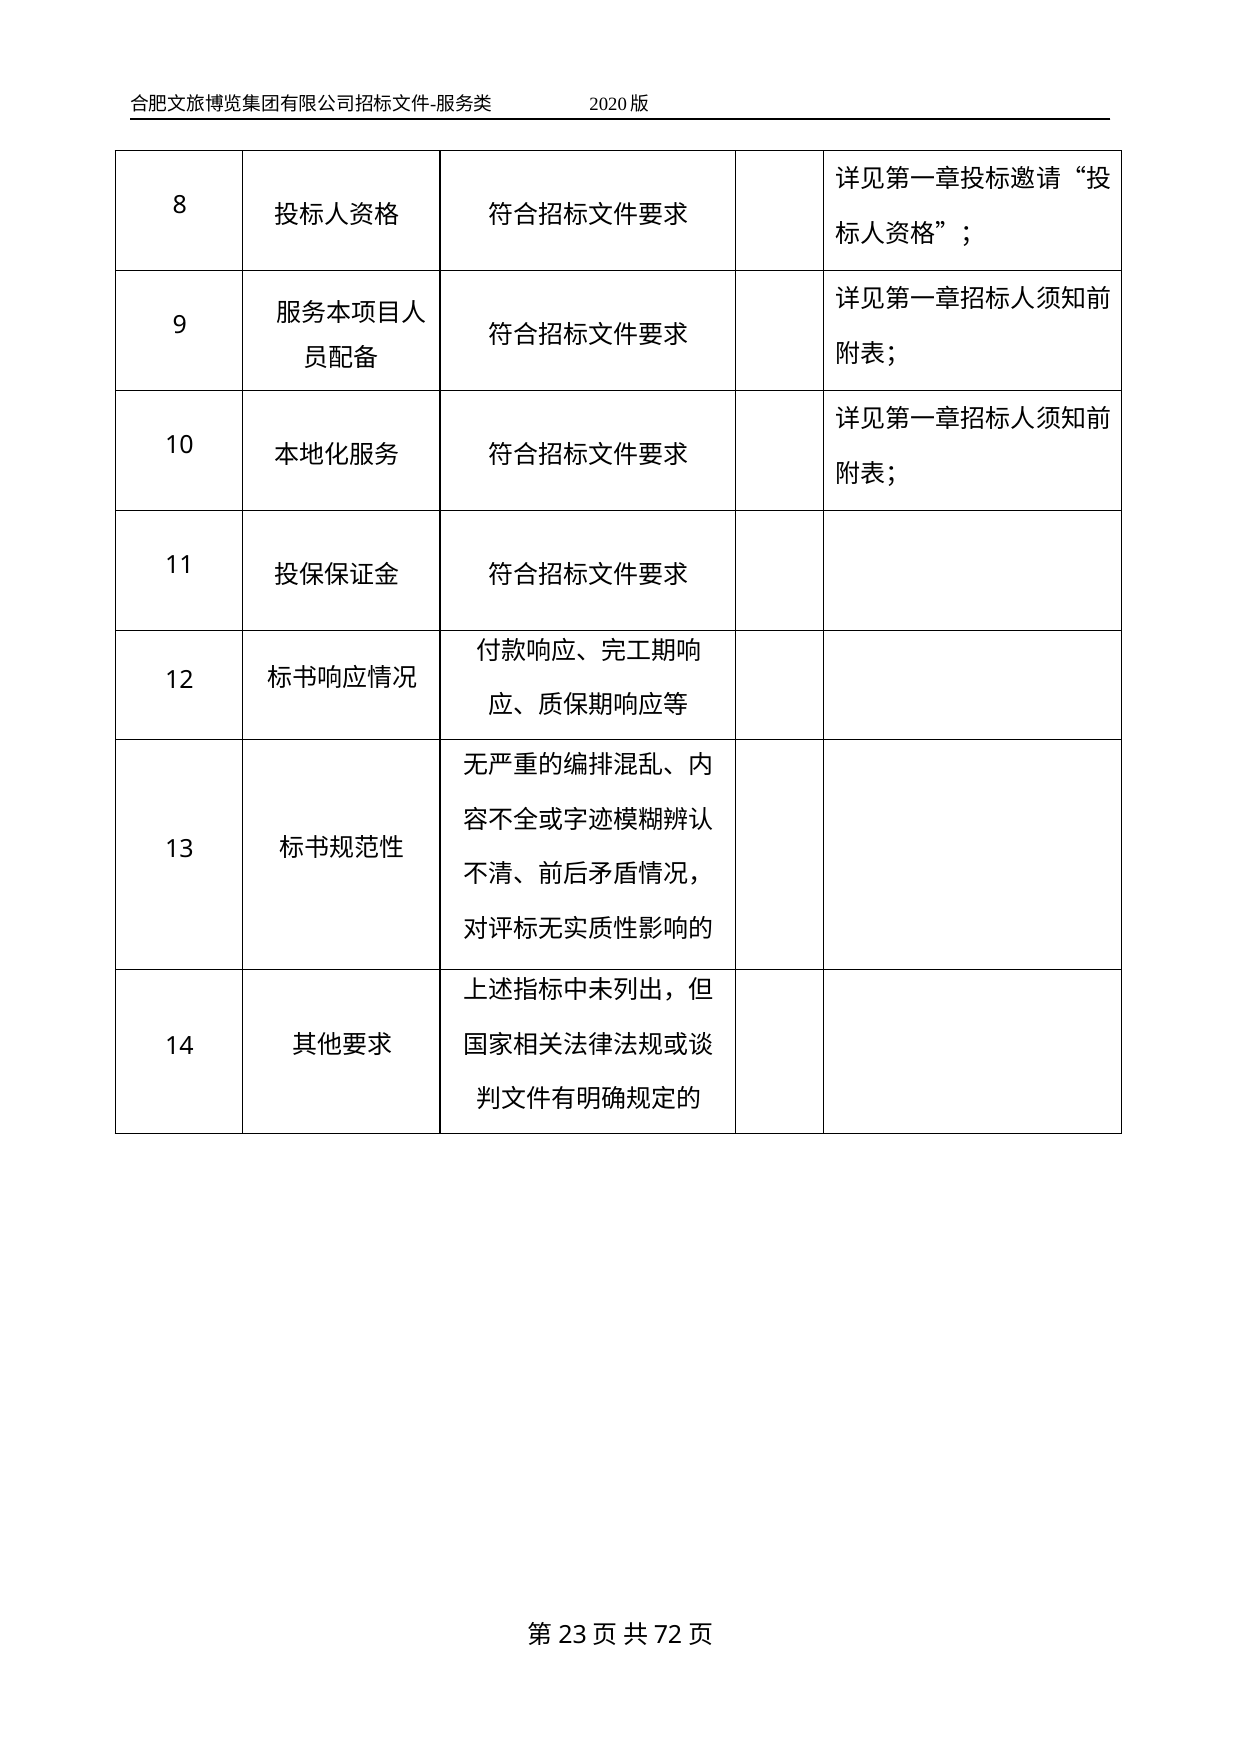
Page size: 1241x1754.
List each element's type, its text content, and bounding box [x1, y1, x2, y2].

table_cell 详见第一章投标邀请“投标人资格”； [824, 151, 1121, 270]
table_cell [736, 970, 823, 1133]
table_cell 详见第一章招标人须知前附表； [824, 391, 1121, 510]
table_cell 付款响应、完工期响应、质保期响应等 [441, 631, 735, 739]
table_cell 8 [116, 151, 242, 270]
table_cell 符合招标文件要求 [441, 271, 735, 390]
table_cell 上述指标中未列出，但国家相关法律法规或谈判文件有明确规定的 [441, 970, 735, 1133]
table_cell 13 [116, 740, 242, 969]
table_cell [824, 631, 1121, 739]
table_cell [736, 511, 823, 629]
table_cell [736, 391, 823, 510]
table_cell 无严重的编排混乱、内容不全或字迹模糊辨认不清、前后矛盾情况，对评标无实质性影响的 [441, 740, 735, 969]
table_cell 服务本项目人员配备 [243, 271, 439, 390]
table_cell [824, 970, 1121, 1133]
table_cell [736, 271, 823, 390]
table_cell [824, 740, 1121, 969]
table_cell 12 [116, 631, 242, 739]
table_cell 其他要求 [243, 970, 439, 1133]
table_cell 符合招标文件要求 [441, 391, 735, 510]
table_cell 标书响应情况 [243, 631, 439, 739]
table_cell 符合招标文件要求 [441, 151, 735, 270]
table_cell [824, 511, 1121, 629]
table_cell 投保保证金 [243, 511, 439, 629]
table_cell [736, 631, 823, 739]
table_cell [736, 151, 823, 270]
table_cell 11 [116, 511, 242, 629]
table_cell [736, 740, 823, 969]
table_cell 10 [116, 391, 242, 510]
table_cell 标书规范性 [243, 740, 439, 969]
table_cell 9 [116, 271, 242, 390]
table_cell 14 [116, 970, 242, 1133]
table_cell 投标人资格 [243, 151, 439, 270]
table_cell 详见第一章招标人须知前附表； [824, 271, 1121, 390]
table_cell 本地化服务 [243, 391, 439, 510]
table_cell 符合招标文件要求 [441, 511, 735, 629]
